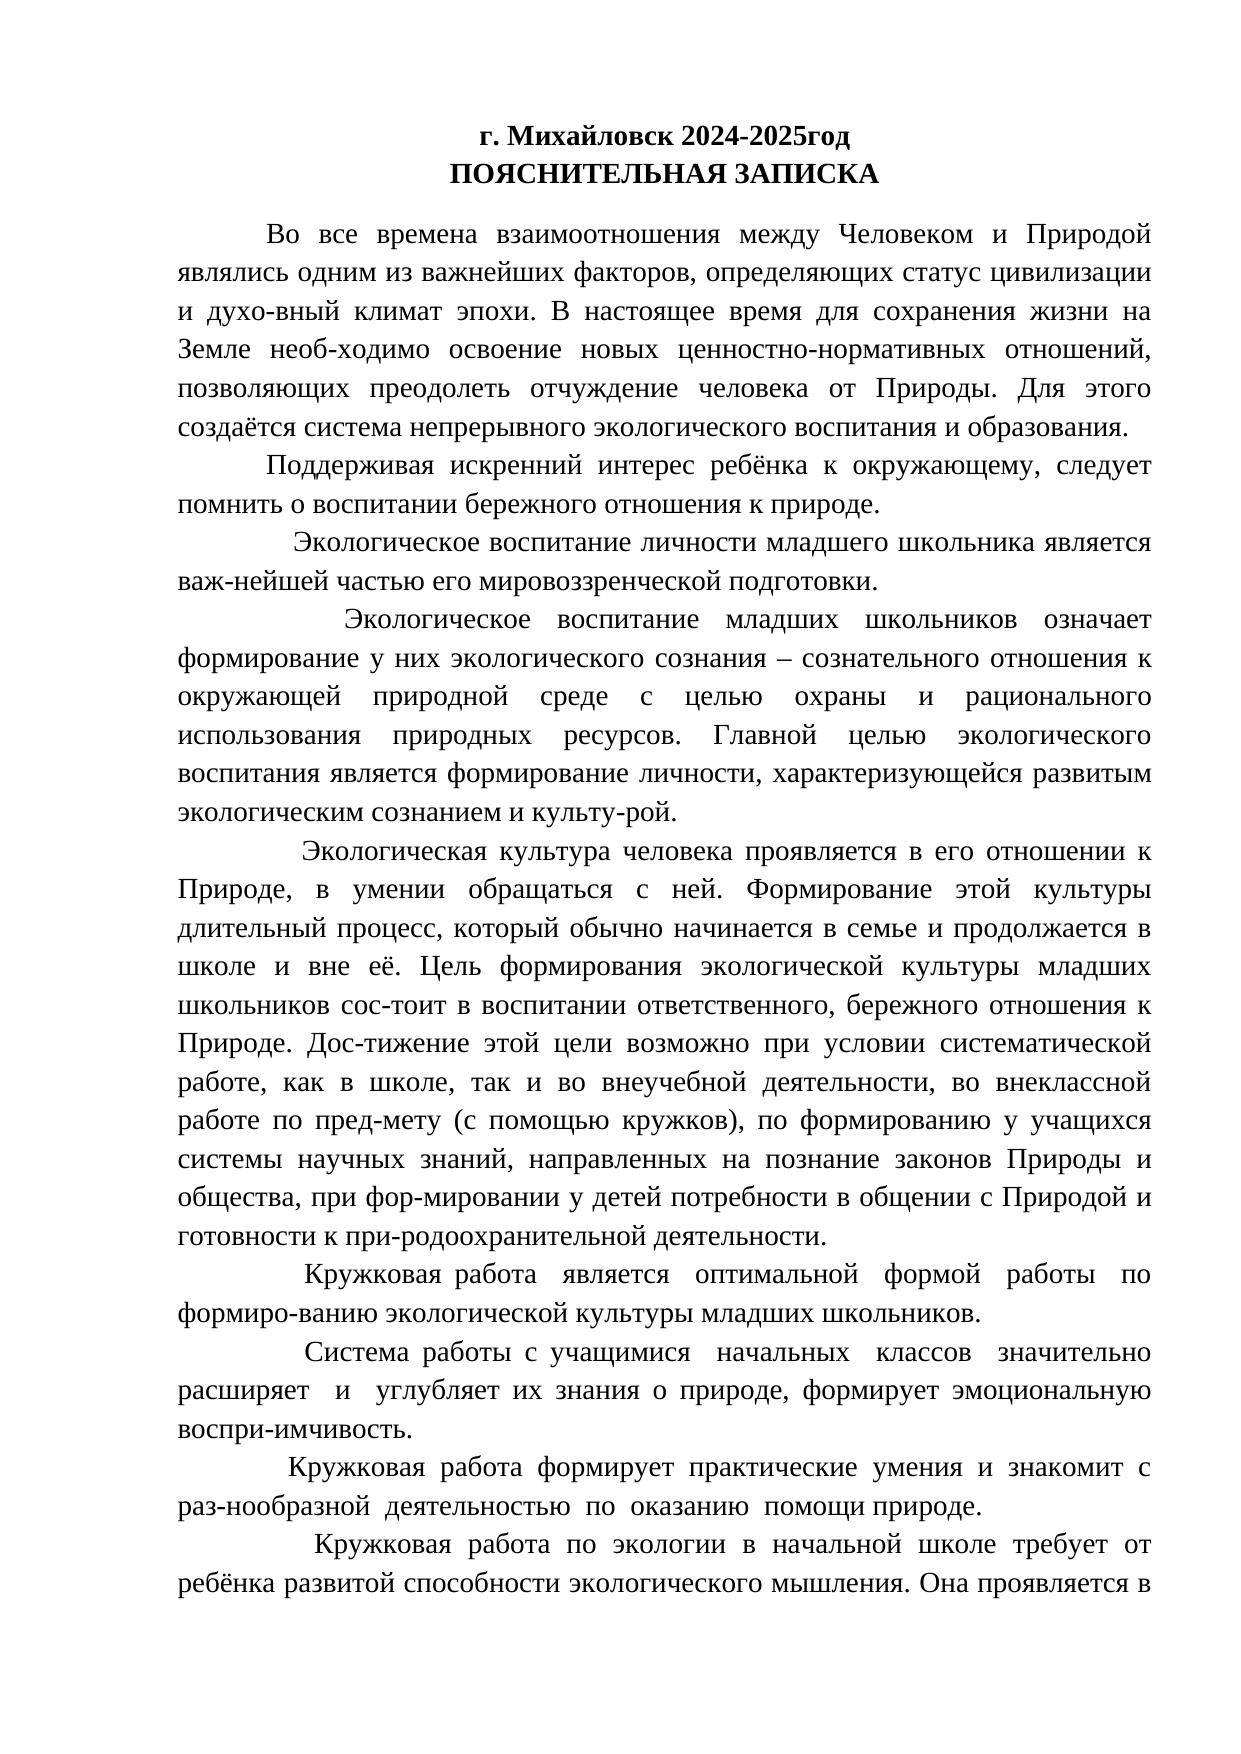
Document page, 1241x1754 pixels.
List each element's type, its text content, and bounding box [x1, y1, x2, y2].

text Система работы с учащимися начальных классов значительно расширяет и углубляет их знания о природе, формирует эмоциональную воспри-имчивость. [177, 1334, 1152, 1444]
text г. Михайловск 2024-2025год‌​ [177, 118, 1152, 152]
text Экологическое воспитание личности младшего школьника является важ-нейшей частью его мировоззренческой подготовки. [177, 524, 1152, 596]
text Экологическая культура человека проявляется в его отношении к Природе, в умении обращаться с ней. Формирование этой культуры длительный процесс, который обычно начинается в семье и продолжается в школе и вне её. Цель формирования экологической культуры младших школьников сос-тоит в воспитании ответственного, бережного отношения к Природе. Дос-тижение этой цели возможно при условии систематической работе, как в школе, так и во внеучебной деятельности, во внеклассной работе по пред-мету (с помощью кружков), по формированию у учащихся системы научных знаний, направленных на познание законов Природы и общества, при фор-мировании у детей потребности в общении с Природой и готовности к при-родоохранительной деятельности. [177, 833, 1152, 1252]
text Кружковая работа формирует практические умения и знакомит с раз-нообразной деятельностью по оказанию помощи природе. [177, 1449, 1152, 1521]
text Экологическое воспитание младших школьников означает формирование у них экологического сознания – сознательного отношения к окружающей природной среде с целью охраны и рационального использования природных ресурсов. Главной целью экологического воспитания является формирование личности, характеризующейся развитым экологическим сознанием и культу-рой. [177, 601, 1152, 828]
text ПОЯСНИТЕЛЬНАЯ ЗАПИСКА [177, 157, 1152, 190]
text Кружковая работа является оптимальной формой работы по формиро-ванию экологической культуры младших школьников. [177, 1257, 1152, 1329]
text Во все времена взаимоотношения между Человеком и Природой являлись одним из важнейших факторов, определяющих статус цивилизации и духо-вный климат эпохи. В настоящее время для сохранения жизни на Земле необ-ходимо освоение новых ценностно-нормативных отношений, позволяющих преодолеть отчуждение человека от Природы. Для этого создаётся система непрерывного экологического воспитания и образования. [177, 216, 1152, 442]
text Поддерживая искренний интерес ребёнка к окружающему, следует помнить о воспитании бережного отношения к природе. [177, 447, 1152, 519]
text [177, 1526, 1152, 1598]
